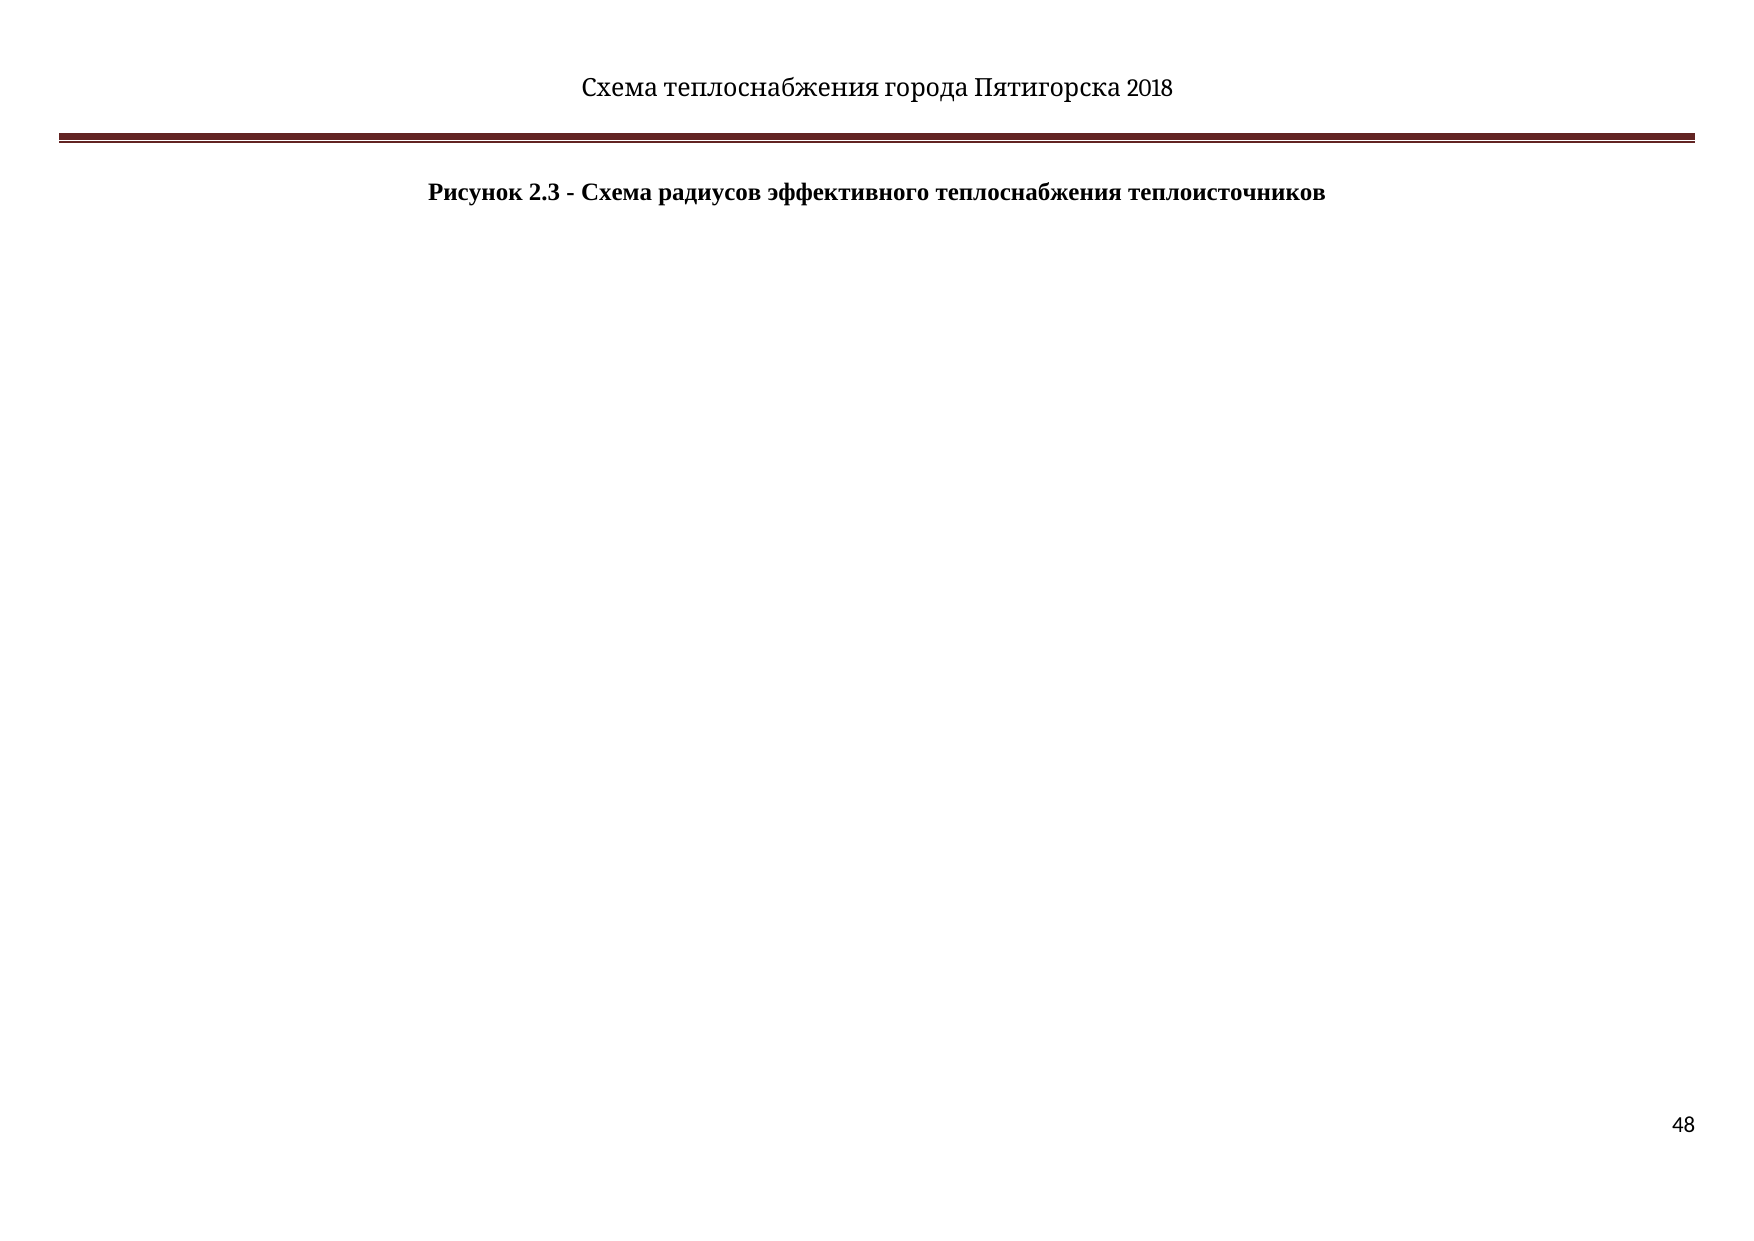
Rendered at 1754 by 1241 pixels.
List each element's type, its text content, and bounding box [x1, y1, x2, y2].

text Рисунок 2.3 - Схема радиусов эффективного теплоснабжения теплоисточников [59, 177, 1695, 206]
